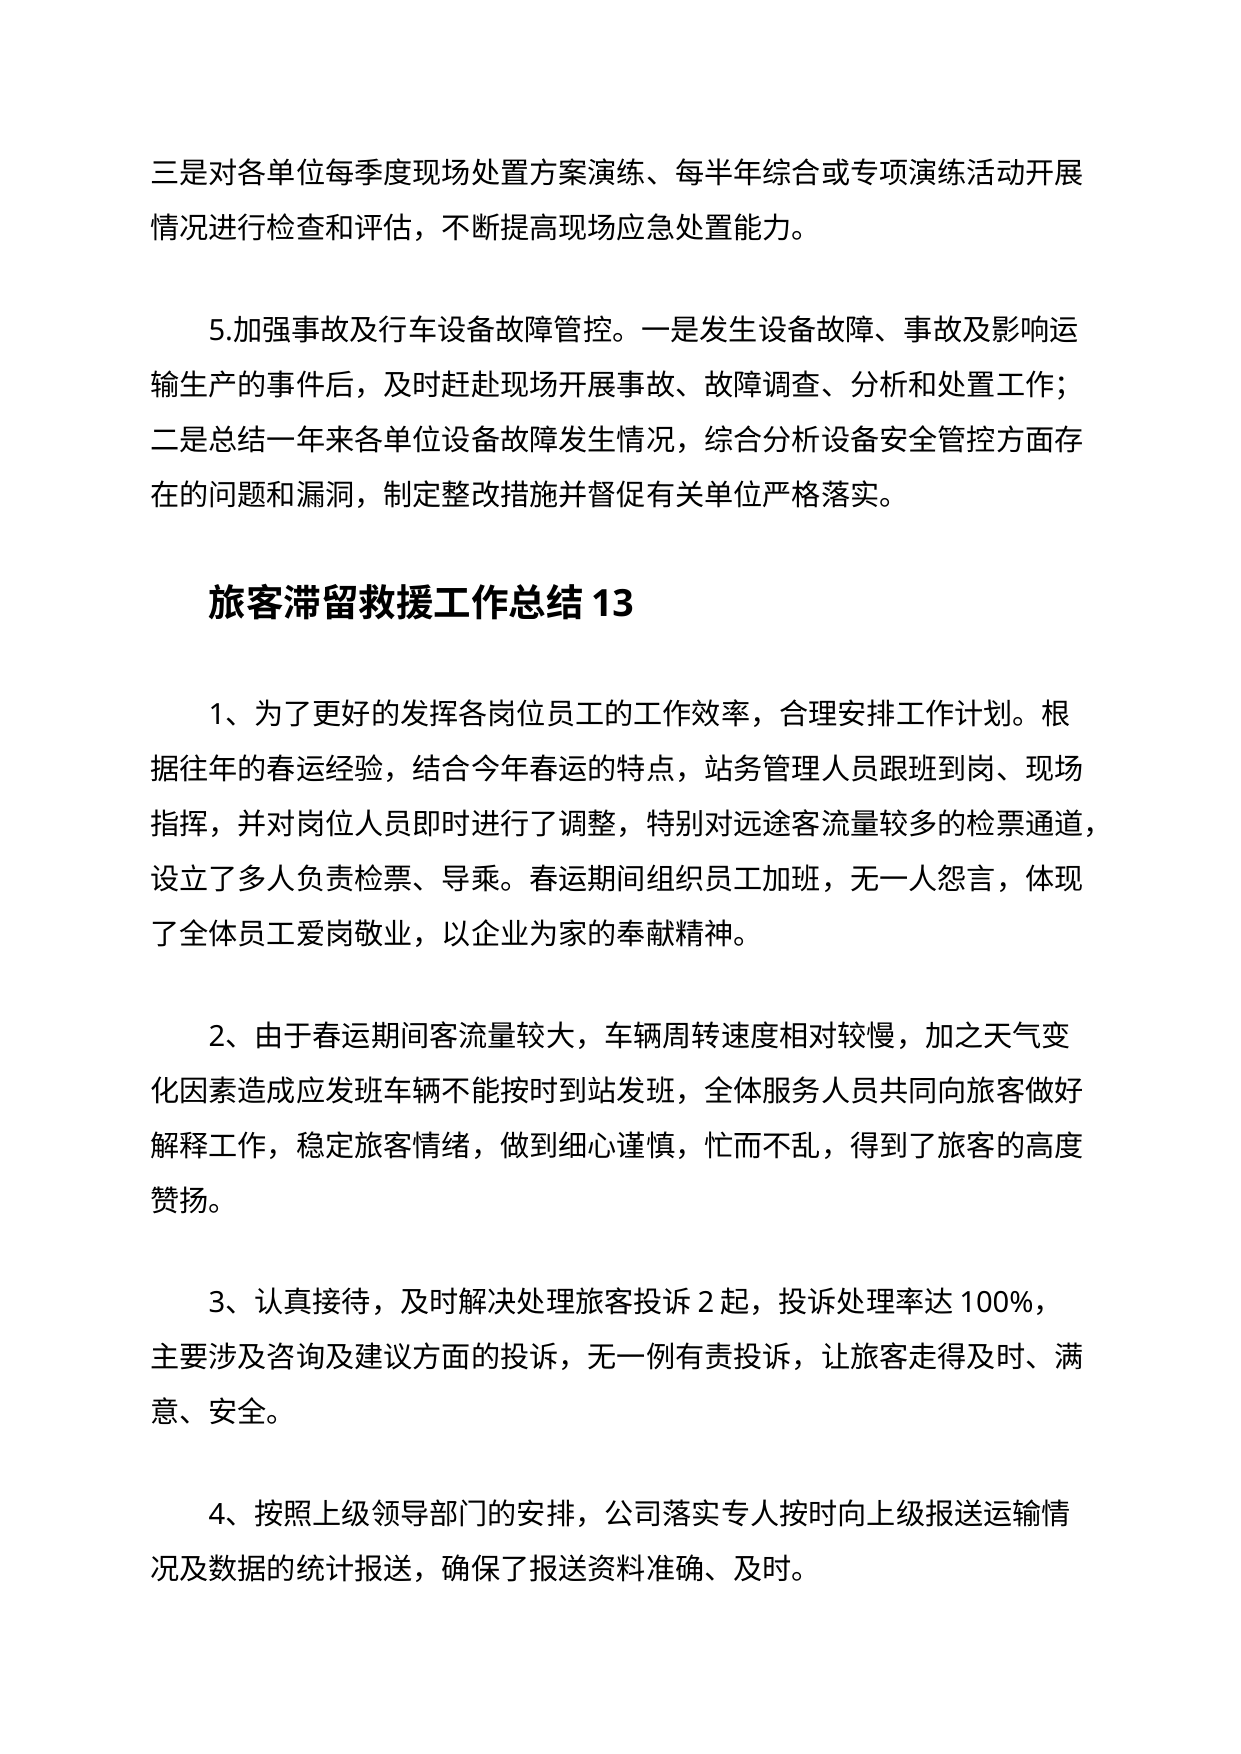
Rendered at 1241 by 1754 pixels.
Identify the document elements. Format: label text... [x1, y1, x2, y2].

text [150, 150, 1090, 247]
text 2、由于春运期间客流量较大，车辆周转速度相对较慢，加之天气变化因素造成应发班车辆不能按时到站发班，全体服务人员共同向旅客做好解释工作，稳定旅客情绪，做到细心谨慎，忙而不乱，得到了旅客的高度赞扬。 [150, 1012, 1090, 1219]
text 3、认真接待，及时解决处理旅客投诉2起，投诉处理率达100%，主要涉及咨询及建议方面的投诉，无一例有责投诉，让旅客走得及时、满意、安全。 [150, 1279, 1090, 1431]
text 4、按照上级领导部门的安排，公司落实专人按时向上级报送运输情况及数据的统计报送，确保了报送资料准确、及时。 [150, 1491, 1090, 1588]
text 旅客滞留救援工作总结13 [150, 573, 1090, 628]
text 5.加强事故及行车设备故障管控。一是发生设备故障、事故及影响运输生产的事件后，及时赶赴现场开展事故、故障调查、分析和处置工作；二是总结一年来各单位设备故障发生情况，综合分析设备安全管控方面存在的问题和漏洞，制定整改措施并督促有关单位严格落实。 [150, 307, 1090, 514]
text 1、为了更好的发挥各岗位员工的工作效率，合理安排工作计划。根据往年的春运经验，结合今年春运的特点，站务管理人员跟班到岗、现场指挥，并对岗位人员即时进行了调整，特别对远途客流量较多的检票通道，设立了多人负责检票、导乘。春运期间组织员工加班，无一人怨言，体现了全体员工爱岗敬业，以企业为家的奉献精神。 [150, 691, 1090, 953]
